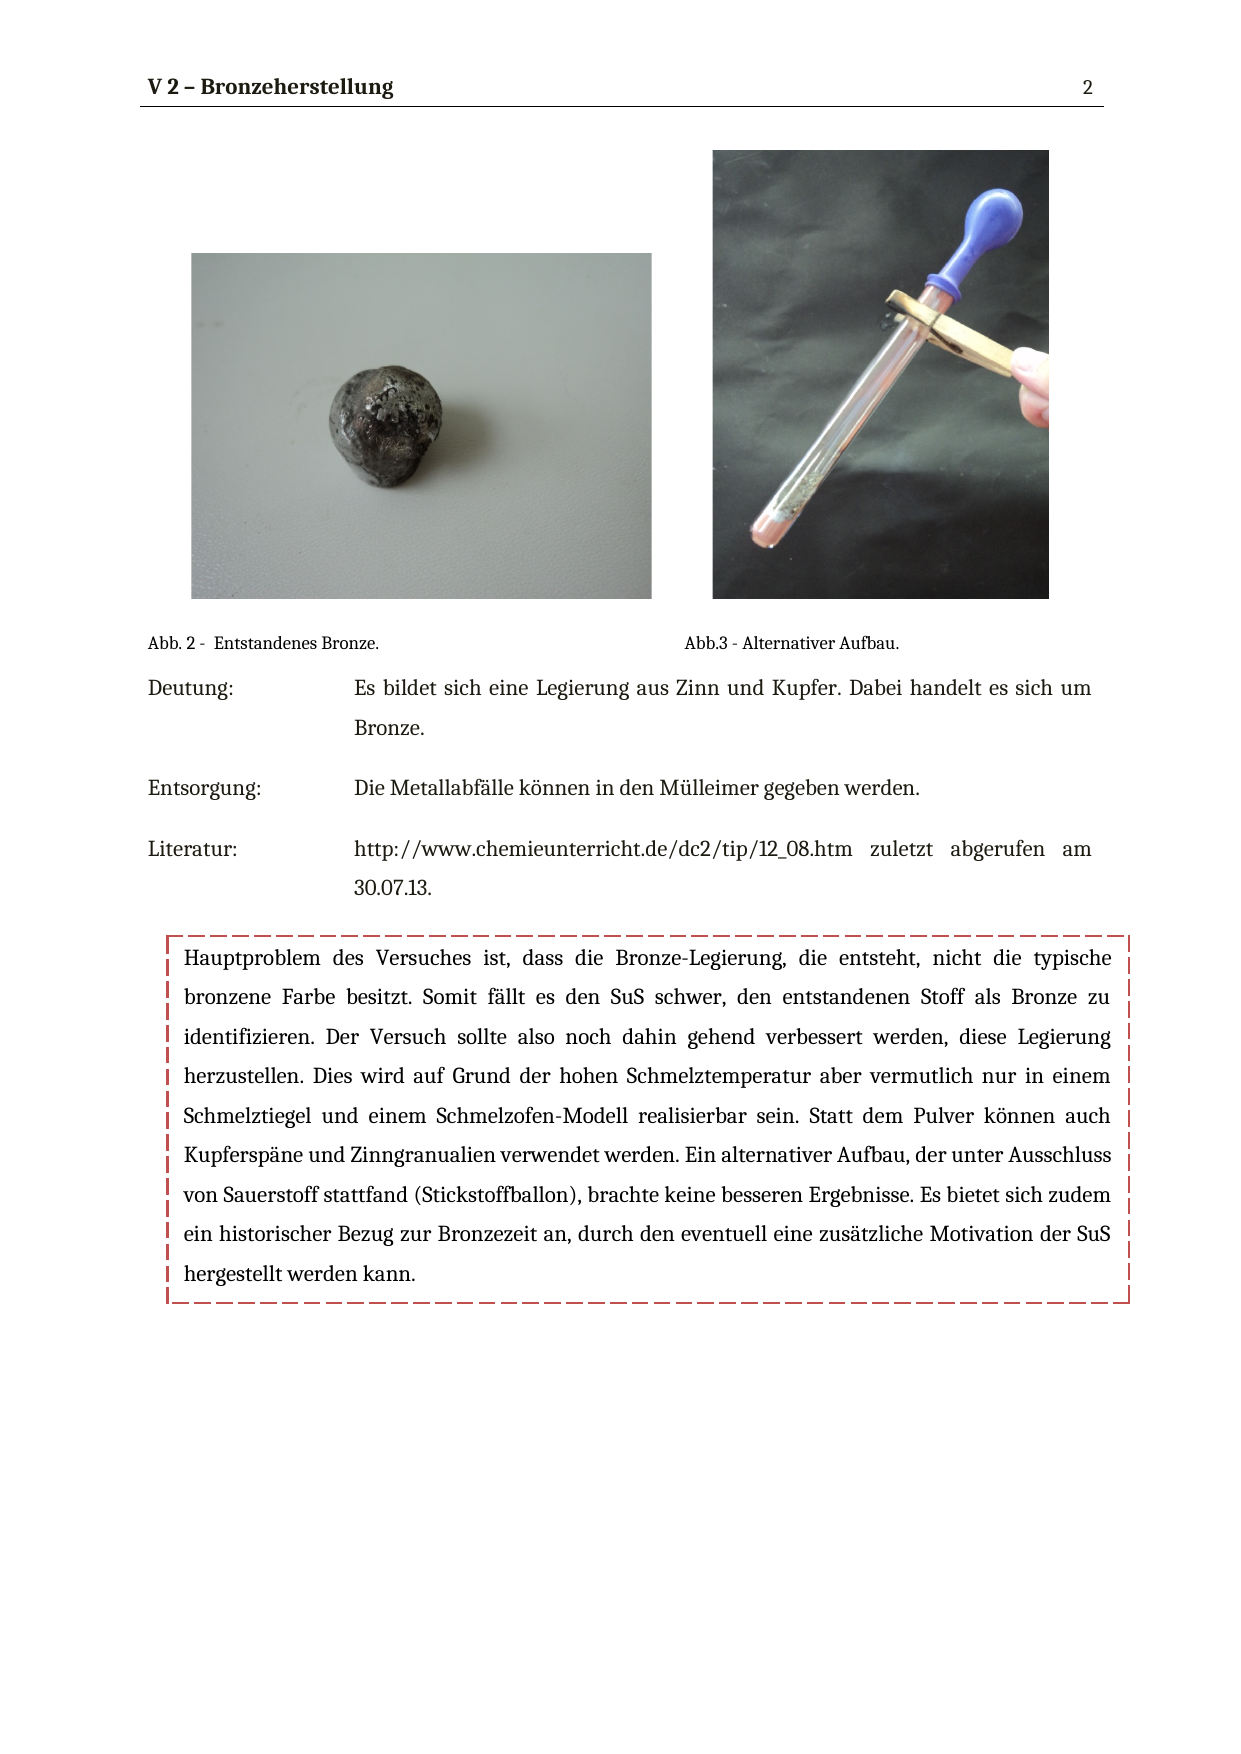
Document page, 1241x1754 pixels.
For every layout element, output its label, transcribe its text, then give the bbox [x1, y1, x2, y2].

picture [191, 253, 652, 599]
text Entsorgung: Die Metallabfälle können in den Mülleimer gegeben werden. [148, 775, 1093, 801]
picture [712, 150, 1049, 599]
text Abb. 2 - Entstandenes Bronze. Abb.3 - Alternativer Aufbau. [148, 633, 1093, 654]
text Deutung: Es bildet sich eine Legierung aus Zinn und Kupfer. Dabei handelt es sich um Bronze. [148, 675, 1093, 741]
text Literatur: http://www.chemieunterricht.de/dc2/tip/12_08.htm zuletzt abgerufen am 30.07.13. [148, 835, 1093, 901]
